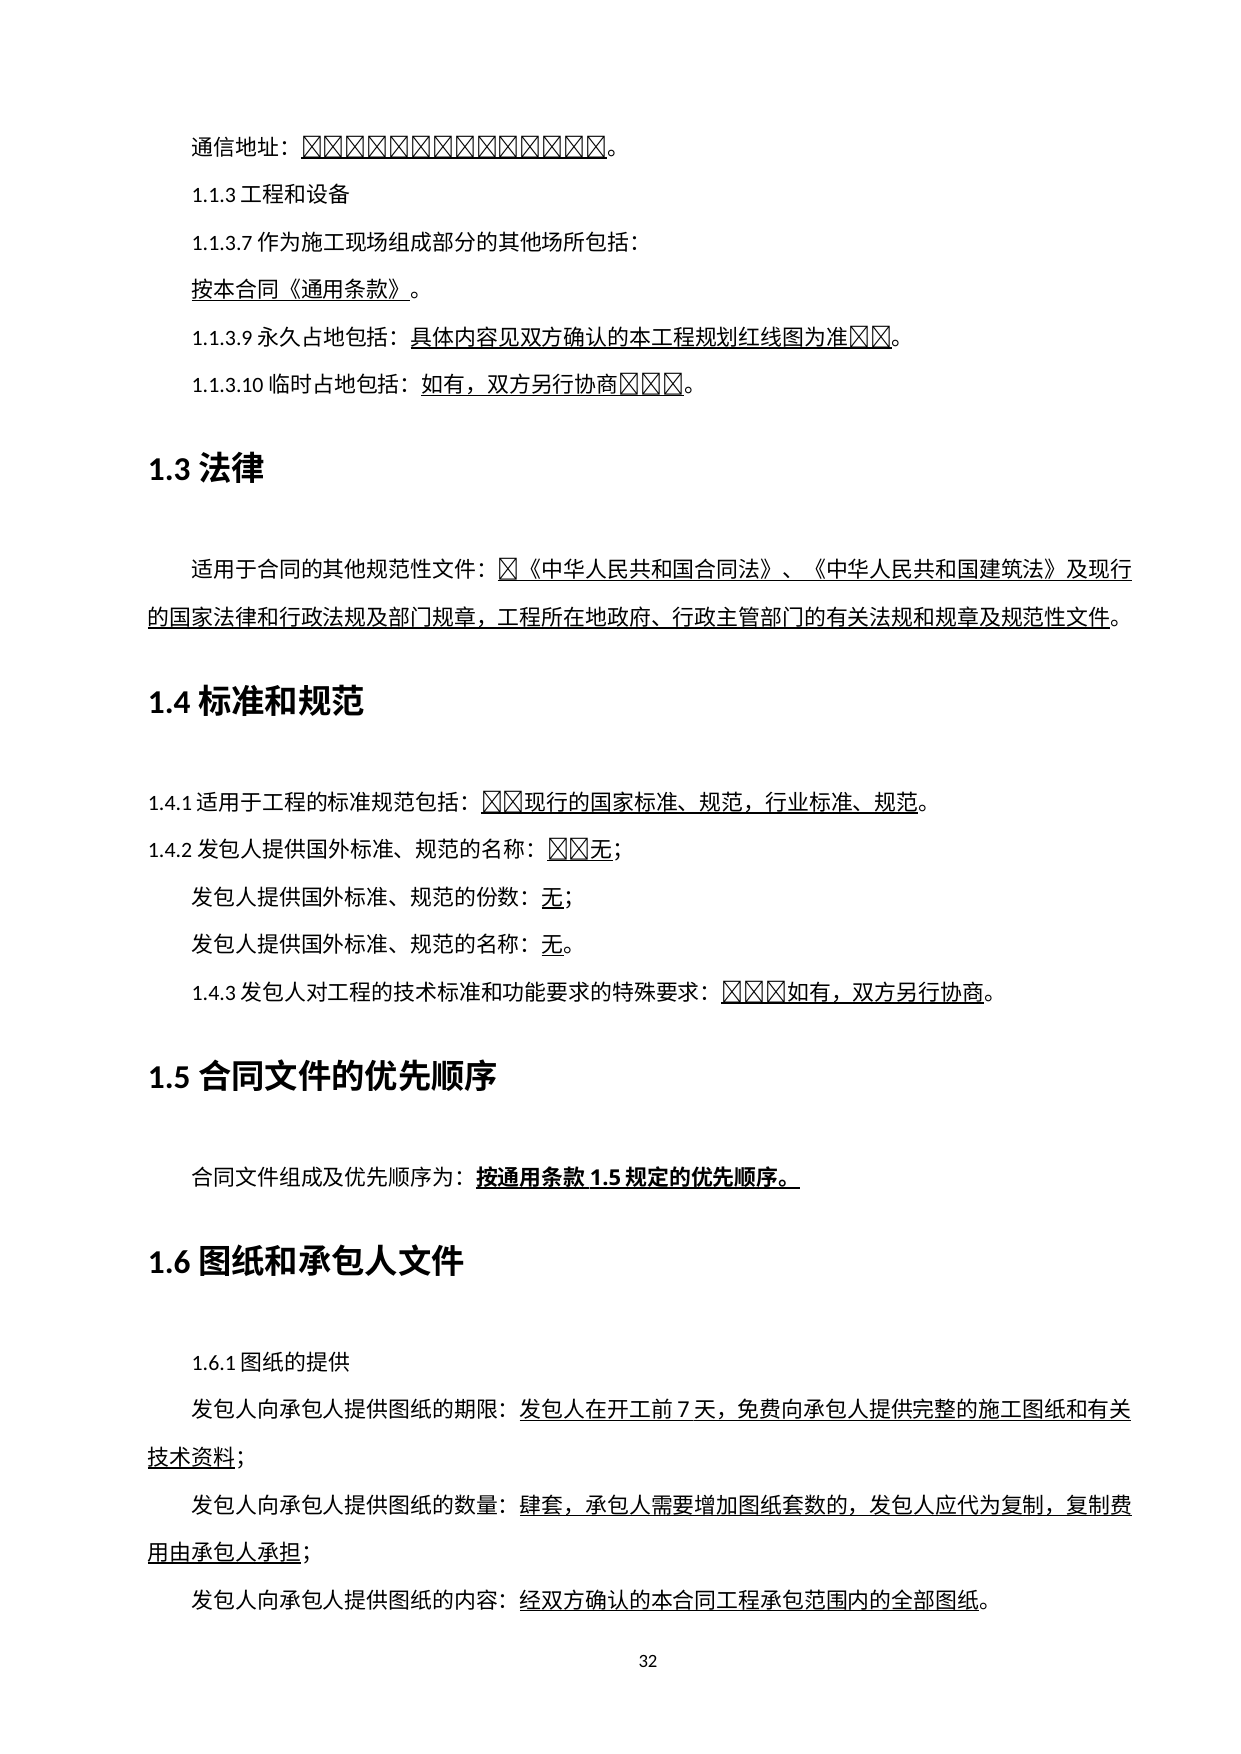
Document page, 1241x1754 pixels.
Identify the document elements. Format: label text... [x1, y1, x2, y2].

subtitle 1.3 法律 [148, 442, 1148, 490]
text 1.1.3 工程和设备 [148, 177, 1148, 209]
text 发包人提供国外标准、规范的份数：无； [148, 880, 1148, 912]
text 1.4.1适用于工程的标准规范包括：现行的国家标准、规范，行业标准、规范。 [148, 785, 1148, 817]
text 通信地址：。 [148, 130, 1148, 162]
subtitle 1.5 合同文件的优先顺序 [148, 1049, 1148, 1098]
subtitle 1.6 图纸和承包人文件 [148, 1234, 1148, 1283]
text 发包人向承包人提供图纸的数量：肆套，承包人需要增加图纸套数的，发包人应代为复制，复制费用由承包人承担； [148, 1488, 1148, 1567]
text 按本合同《通用条款》。 [148, 272, 1148, 304]
text 1.4.3发包人对工程的技术标准和功能要求的特殊要求：如有，双方另行协商。 [148, 975, 1148, 1007]
text 1.6.1 图纸的提供 [148, 1345, 1148, 1377]
text 1.1.3.10 临时占地包括：如有，双方另行协商。 [148, 367, 1148, 399]
text 发包人向承包人提供图纸的内容：经双方确认的本合同工程承包范围内的全部图纸。 [148, 1583, 1148, 1614]
text 适用于合同的其他规范性文件：《中华人民共和国合同法》、《中华人民共和国建筑法》及现行的国家法律和行政法规及部门规章，工程所在地政府、行政主管部门的有关法规和规章及规范性文件。 [148, 552, 1148, 632]
text 1.1.3.7 作为施工现场组成部分的其他场所包括： [148, 225, 1148, 257]
text 合同文件组成及优先顺序为：按通用条款1.5规定的优先顺序。 [148, 1160, 1148, 1192]
text 发包人提供国外标准、规范的名称：无。 [148, 927, 1148, 959]
text 1.1.3.9 永久占地包括：具体内容见双方确认的本工程规划红线图为准。 [148, 320, 1148, 352]
text 发包人向承包人提供图纸的期限：发包人在开工前7天，免费向承包人提供完整的施工图纸和有关技术资料； [148, 1392, 1148, 1472]
subtitle 1.4 标准和规范 [148, 674, 1148, 723]
text 1.4.2 发包人提供国外标准、规范的名称：无； [148, 832, 1148, 864]
